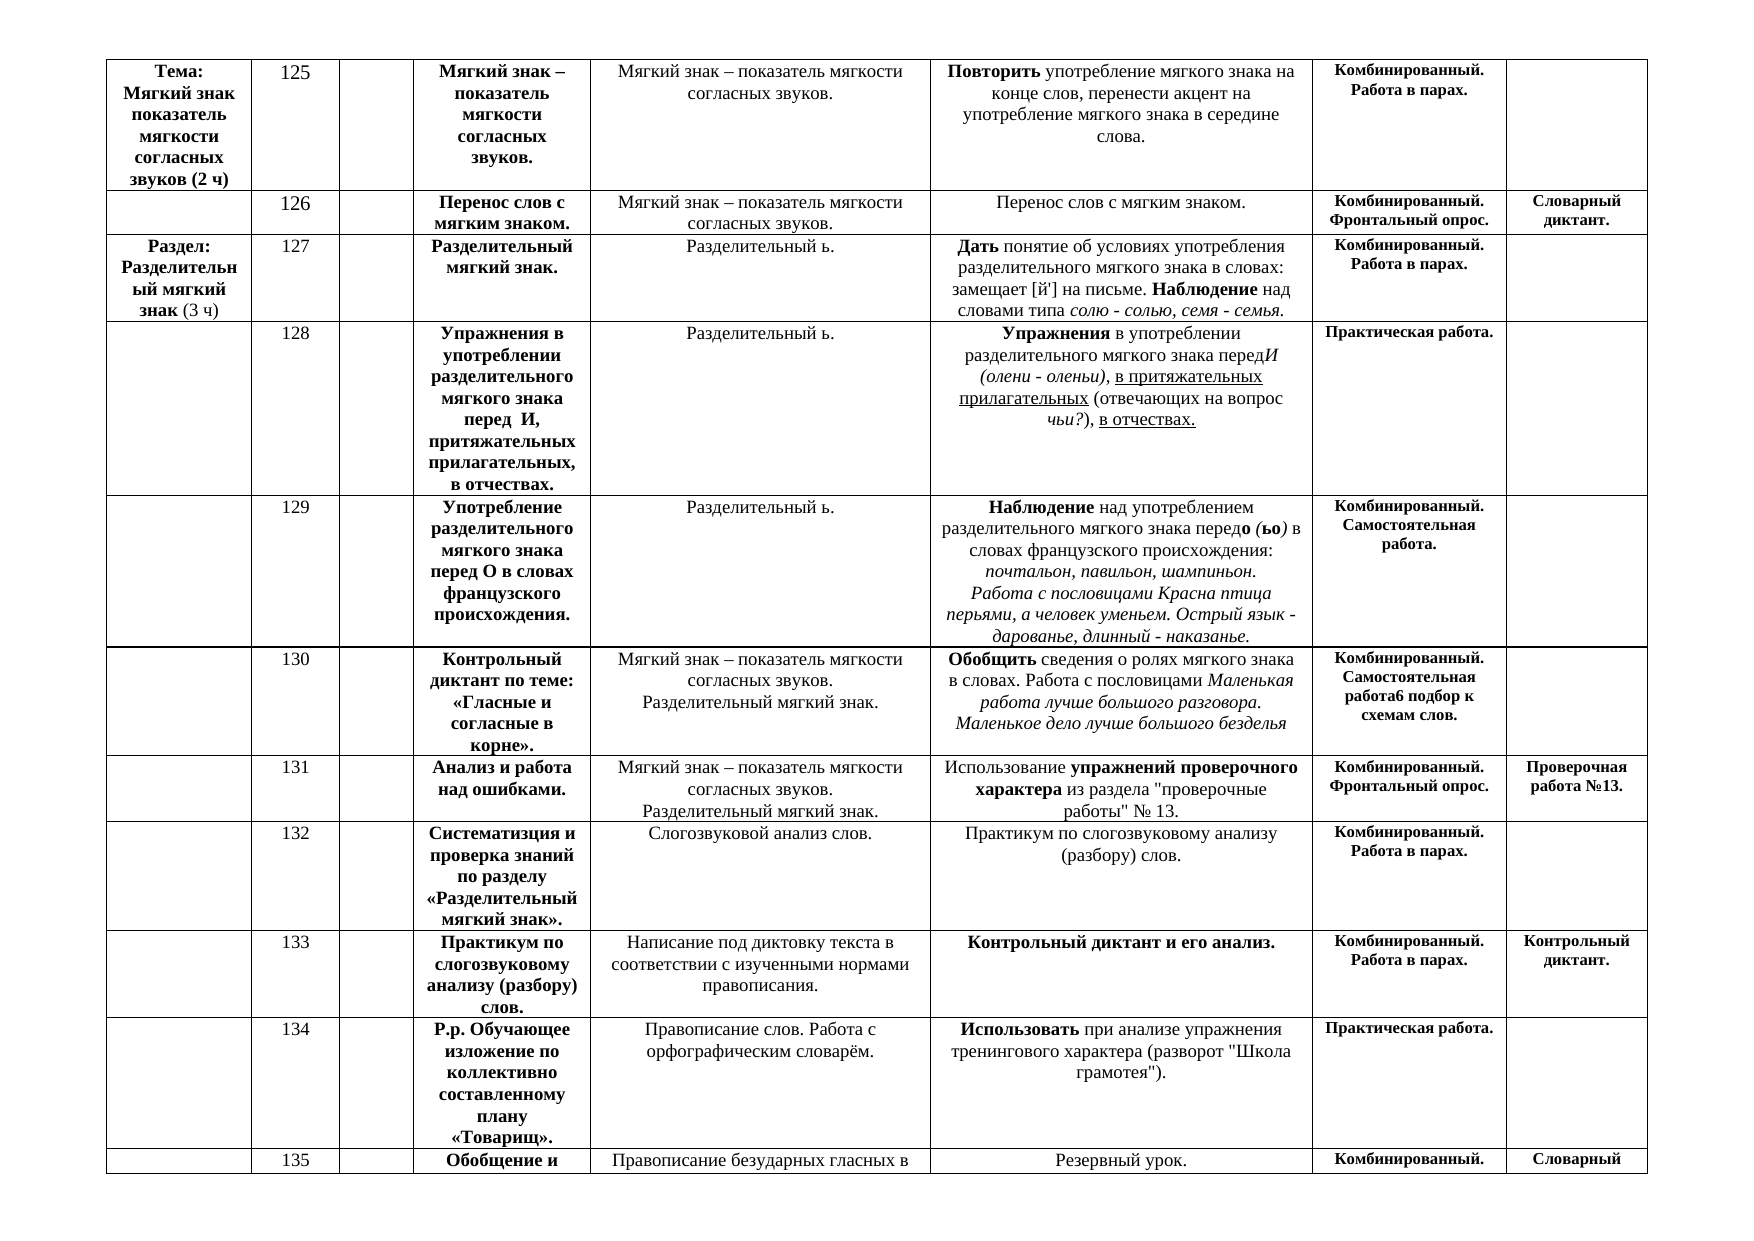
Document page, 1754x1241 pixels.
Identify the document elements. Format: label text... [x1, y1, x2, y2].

table_cell [340, 822, 413, 930]
table_cell [1507, 1018, 1647, 1148]
table_cell [340, 931, 413, 1017]
table_cell Раздел: Разделительный мягкий знак (3 ч) [107, 235, 251, 321]
table_cell [107, 1018, 251, 1148]
table_cell Практическая работа. [1313, 322, 1506, 494]
table_cell Комбинированный. Самостоятельная работа6 подбор к схемам слов. [1313, 648, 1506, 755]
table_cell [931, 60, 1312, 189]
table_cell Упражнения в употреблении разделительного мягкого знака передИ (олени - оленьи), в притяжательных прилагательных (отвечающих на вопрос чьи?), в отчествах. [931, 322, 1312, 494]
table_cell [107, 822, 251, 930]
table_cell Комбинированный. Фронтальный опрос. [1313, 191, 1506, 234]
table_cell Практикум по слогозвуковому анализу (разбору) слов. [414, 931, 590, 1017]
table_cell Проверочная работа №13. [1507, 756, 1647, 821]
table_cell 127 [252, 235, 339, 321]
table_cell 133 [252, 931, 339, 1017]
table_cell [1507, 822, 1647, 930]
table_cell Контрольный диктант по теме: «Гласные и согласные в корне». [414, 648, 590, 755]
table_cell Наблюдение над употреблением разделительного мягкого знака передо (ьо) в словах французского происхождения: почтальон, павильон, шампиньон. Работа с пословицами Красна птица перьями, а человек уменьем. Острый язык - дарованье, длинный - наказанье. [931, 496, 1312, 646]
table_cell Практическая работа. [1313, 1018, 1506, 1148]
table_cell Комбинированный. Работа в парах. [1313, 931, 1506, 1017]
table_cell Мягкий знак – показатель мягкости согласных звуков. Разделительный мягкий знак. [591, 648, 930, 755]
table_cell 128 [252, 322, 339, 494]
table_cell [340, 496, 413, 646]
table_cell Комбинированный. Самостоятельная работа. [1313, 496, 1506, 646]
table_cell Написание под диктовку текста в соответствии с изученными нормами правописания. [591, 931, 930, 1017]
table_cell Комбинированный. Работа в парах. [1313, 60, 1506, 189]
table_cell [340, 322, 413, 494]
table_cell Разделительный ь. [591, 496, 930, 646]
table_cell Мягкий знак – показатель мягкости согласных звуков. Разделительный мягкий знак. [591, 756, 930, 821]
table_cell [1507, 322, 1647, 494]
table_cell Перенос слов с мягким знаком. [414, 191, 590, 234]
table_cell Мягкий знак – показатель мягкости согласных звуков. [591, 60, 930, 189]
table_cell Употребление разделительного мягкого знака перед О в словах французского происхождения. [414, 496, 590, 646]
table_cell [107, 496, 251, 646]
table_cell Тема: Мягкий знак показатель мягкости согласных звуков (2 ч) [107, 60, 251, 189]
table_cell [107, 648, 251, 755]
table_cell [340, 648, 413, 755]
table_cell [340, 191, 413, 234]
table_cell [1507, 60, 1647, 189]
table_cell Анализ и работа над ошибками. [414, 756, 590, 821]
table_cell Комбинированный. Работа в парах. [1313, 822, 1506, 930]
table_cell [414, 1149, 590, 1173]
table_cell 130 [252, 648, 339, 755]
table_cell Контрольный диктант и его анализ. [931, 931, 1312, 1017]
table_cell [591, 1149, 930, 1173]
table_cell Разделительный мягкий знак. [414, 235, 590, 321]
table_cell [107, 931, 251, 1017]
table_cell Комбинированный. Работа в парах. [1313, 235, 1506, 321]
table_cell 129 [252, 496, 339, 646]
table_cell 125 [252, 60, 339, 189]
table_cell [340, 235, 413, 321]
table_cell [1507, 235, 1647, 321]
table_cell Систематизция и проверка знаний по разделу «Разделительный мягкий знак». [414, 822, 590, 930]
table_cell [340, 1149, 413, 1173]
table_cell 126 [252, 191, 339, 234]
table_cell [107, 322, 251, 494]
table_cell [1313, 1149, 1506, 1173]
table_cell Использование упражнений проверочного характера из раздела "проверочные работы" № 13. [931, 756, 1312, 821]
table_cell 132 [252, 822, 339, 930]
table_cell Использовать при анализе упражнения тренингового характера (разворот "Школа грамотея"). [931, 1018, 1312, 1148]
table_cell 135 [252, 1149, 339, 1173]
table_cell Упражнения в употреблении разделительного мягкого знака перед И, притяжательных прилагательных, в отчествах. [414, 322, 590, 494]
table_cell Правописание слов. Работа с орфографическим словарём. [591, 1018, 930, 1148]
table_cell Слогозвуковой анализ слов. [591, 822, 930, 930]
table_cell Обобщить сведения о ролях мягкого знака в словах. Работа с пословицами Маленькая работа лучше большого разговора. Маленькое дело лучше большого безделья [931, 648, 1312, 755]
table_cell 134 [252, 1018, 339, 1148]
table_cell Комбинированный. Фронтальный опрос. [1313, 756, 1506, 821]
table_cell [107, 756, 251, 821]
table_cell Дать понятие об условиях употребления разделительного мягкого знака в словах: замещает [й'] на письме. Наблюдение над словами типа солю - солью, семя - семья. [931, 235, 1312, 321]
table_cell [1507, 496, 1647, 646]
table_cell Словарный диктант. [1507, 1149, 1647, 1173]
table_cell Перенос слов с мягким знаком. [931, 191, 1312, 234]
table_cell [340, 756, 413, 821]
table_cell Разделительный ь. [591, 235, 930, 321]
table_cell 131 [252, 756, 339, 821]
table_cell [107, 191, 251, 234]
table_cell Резервный урок. [931, 1149, 1312, 1173]
table_cell Контрольный диктант. [1507, 931, 1647, 1017]
table_cell Р.р. Обучающее изложение по коллективно составленному плану «Товарищ». [414, 1018, 590, 1148]
table_cell [107, 1149, 251, 1173]
table_cell Мягкий знак – показатель мягкости согласных звуков. [414, 60, 590, 189]
table_cell Мягкий знак – показатель мягкости согласных звуков. [591, 191, 930, 234]
table_cell [1507, 648, 1647, 755]
table_cell Словарный диктант. [1507, 191, 1647, 234]
table_cell Разделительный ь. [591, 322, 930, 494]
table_cell Практикум по слогозвуковому анализу (разбору) слов. [931, 822, 1312, 930]
table_cell [340, 60, 413, 189]
table_cell [340, 1018, 413, 1148]
